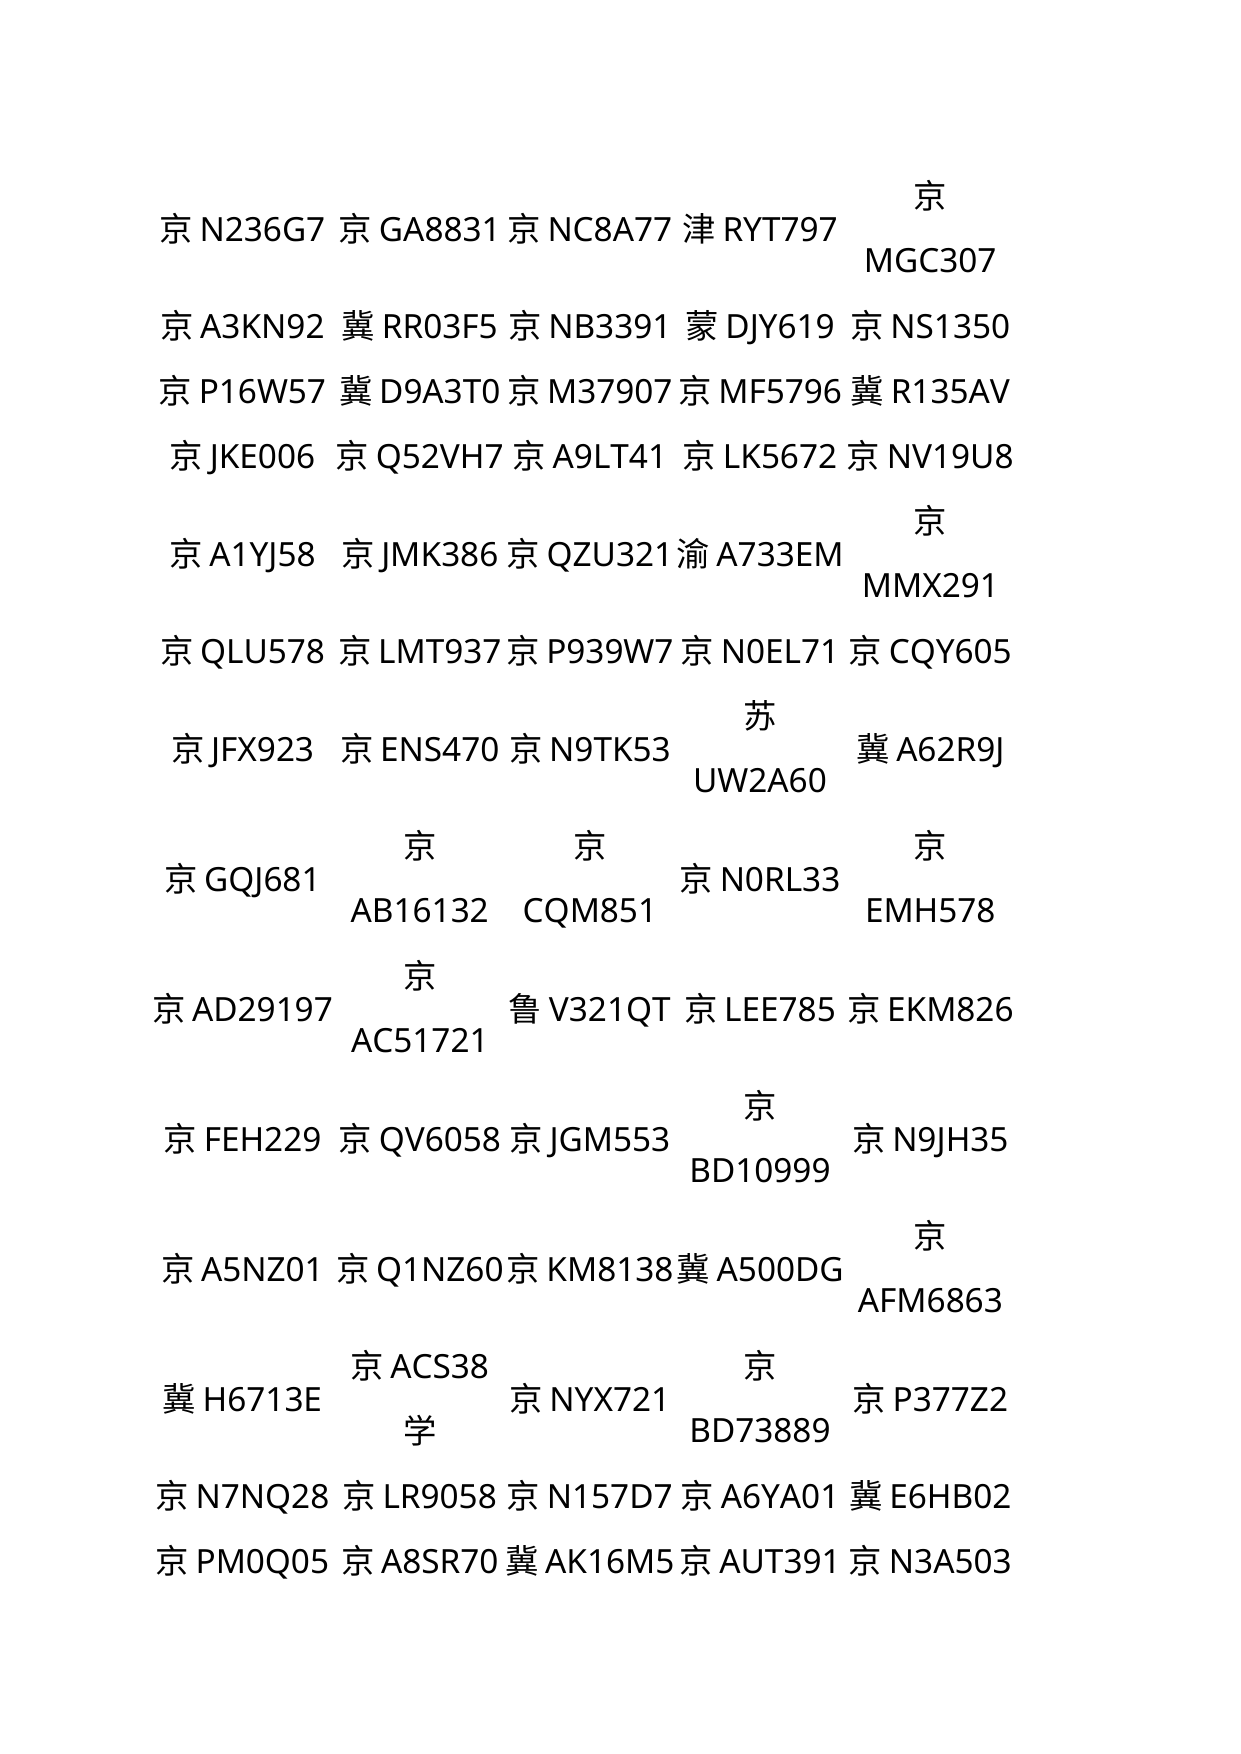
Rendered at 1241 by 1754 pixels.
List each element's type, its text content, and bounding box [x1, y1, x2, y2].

table_cell 京AUT391 [675, 1527, 845, 1592]
table_cell 京P16W57 [150, 357, 334, 422]
table_cell 京A6YA01 [675, 1462, 845, 1527]
table_cell 冀RR03F5 [335, 292, 504, 357]
table_cell 渝A733EM [675, 487, 845, 617]
table_cell 京GA8831 [335, 162, 504, 292]
table_cell 京MMX291 [845, 487, 1015, 617]
table_cell 京NC8A77 [505, 162, 675, 292]
table_cell 京BD73889 [675, 1332, 845, 1462]
table_cell 冀E6HB02 [845, 1462, 1015, 1527]
table_cell 冀H6713E [150, 1332, 334, 1462]
table_cell 京M37907 [505, 357, 675, 422]
table_cell 京N157D7 [505, 1462, 675, 1527]
table_cell 京MGC307 [845, 162, 1015, 292]
table_cell 京GQJ681 [150, 812, 334, 942]
table_cell 京NS1350 [845, 292, 1015, 357]
table_cell 京AC51721 [335, 942, 504, 1072]
table_cell 京P377Z2 [845, 1332, 1015, 1462]
table_cell 京NYX721 [505, 1332, 675, 1462]
table_cell 京FEH229 [150, 1072, 334, 1202]
table_cell 京NB3391 [505, 292, 675, 357]
table_cell 冀AK16M5 [505, 1527, 675, 1592]
table_cell 京AFM6863 [845, 1202, 1015, 1332]
table_cell 京N3A503 [845, 1527, 1015, 1592]
table_cell 京QZU321 [505, 487, 675, 617]
table_cell 京QV6058 [335, 1072, 504, 1202]
table_cell 京NV19U8 [845, 422, 1015, 487]
table_cell 京Q52VH7 [335, 422, 504, 487]
table_cell 京N236G7 [150, 162, 334, 292]
table_cell 京EMH578 [845, 812, 1015, 942]
table_cell 京N7NQ28 [150, 1462, 334, 1527]
table_cell 京LK5672 [675, 422, 845, 487]
table_cell 京MF5796 [675, 357, 845, 422]
table_cell 京N9JH35 [845, 1072, 1015, 1202]
table_cell 京JFX923 [150, 682, 334, 812]
table_cell 京KM8138 [505, 1202, 675, 1332]
table_cell 京EKM826 [845, 942, 1015, 1072]
table_cell 京LEE785 [675, 942, 845, 1072]
table_cell 京JMK386 [335, 487, 504, 617]
table_cell 京LR9058 [335, 1462, 504, 1527]
table_cell 京JGM553 [505, 1072, 675, 1202]
table_cell 京PM0Q05 [150, 1527, 334, 1592]
table_cell 京ACS38学 [335, 1332, 504, 1462]
table_cell 京CQY605 [845, 617, 1015, 682]
table_cell 京JKE006 [150, 422, 334, 487]
table_cell 京N0EL71 [675, 617, 845, 682]
table_cell 京LMT937 [335, 617, 504, 682]
table_cell 京BD10999 [675, 1072, 845, 1202]
table_cell 京A3KN92 [150, 292, 334, 357]
table_cell 京A5NZ01 [150, 1202, 334, 1332]
table_cell 苏UW2A60 [675, 682, 845, 812]
table_cell 京P939W7 [505, 617, 675, 682]
table_cell 津RYT797 [675, 162, 845, 292]
table_cell 冀A62R9J [845, 682, 1015, 812]
table_cell 京A9LT41 [505, 422, 675, 487]
table_cell 京Q1NZ60 [335, 1202, 504, 1332]
table_cell 京N9TK53 [505, 682, 675, 812]
table_cell 冀A500DG [675, 1202, 845, 1332]
table_cell 京QLU578 [150, 617, 334, 682]
table_cell 京A1YJ58 [150, 487, 334, 617]
table_cell 京AD29197 [150, 942, 334, 1072]
table_cell 京N0RL33 [675, 812, 845, 942]
table_cell 京AB16132 [335, 812, 504, 942]
table_cell 冀D9A3T0 [335, 357, 504, 422]
table_cell 冀R135AV [845, 357, 1015, 422]
table_cell 鲁V321QT [505, 942, 675, 1072]
table_cell 京A8SR70 [335, 1527, 504, 1592]
table_cell 蒙DJY619 [675, 292, 845, 357]
table_cell 京CQM851 [505, 812, 675, 942]
table_cell 京ENS470 [335, 682, 504, 812]
